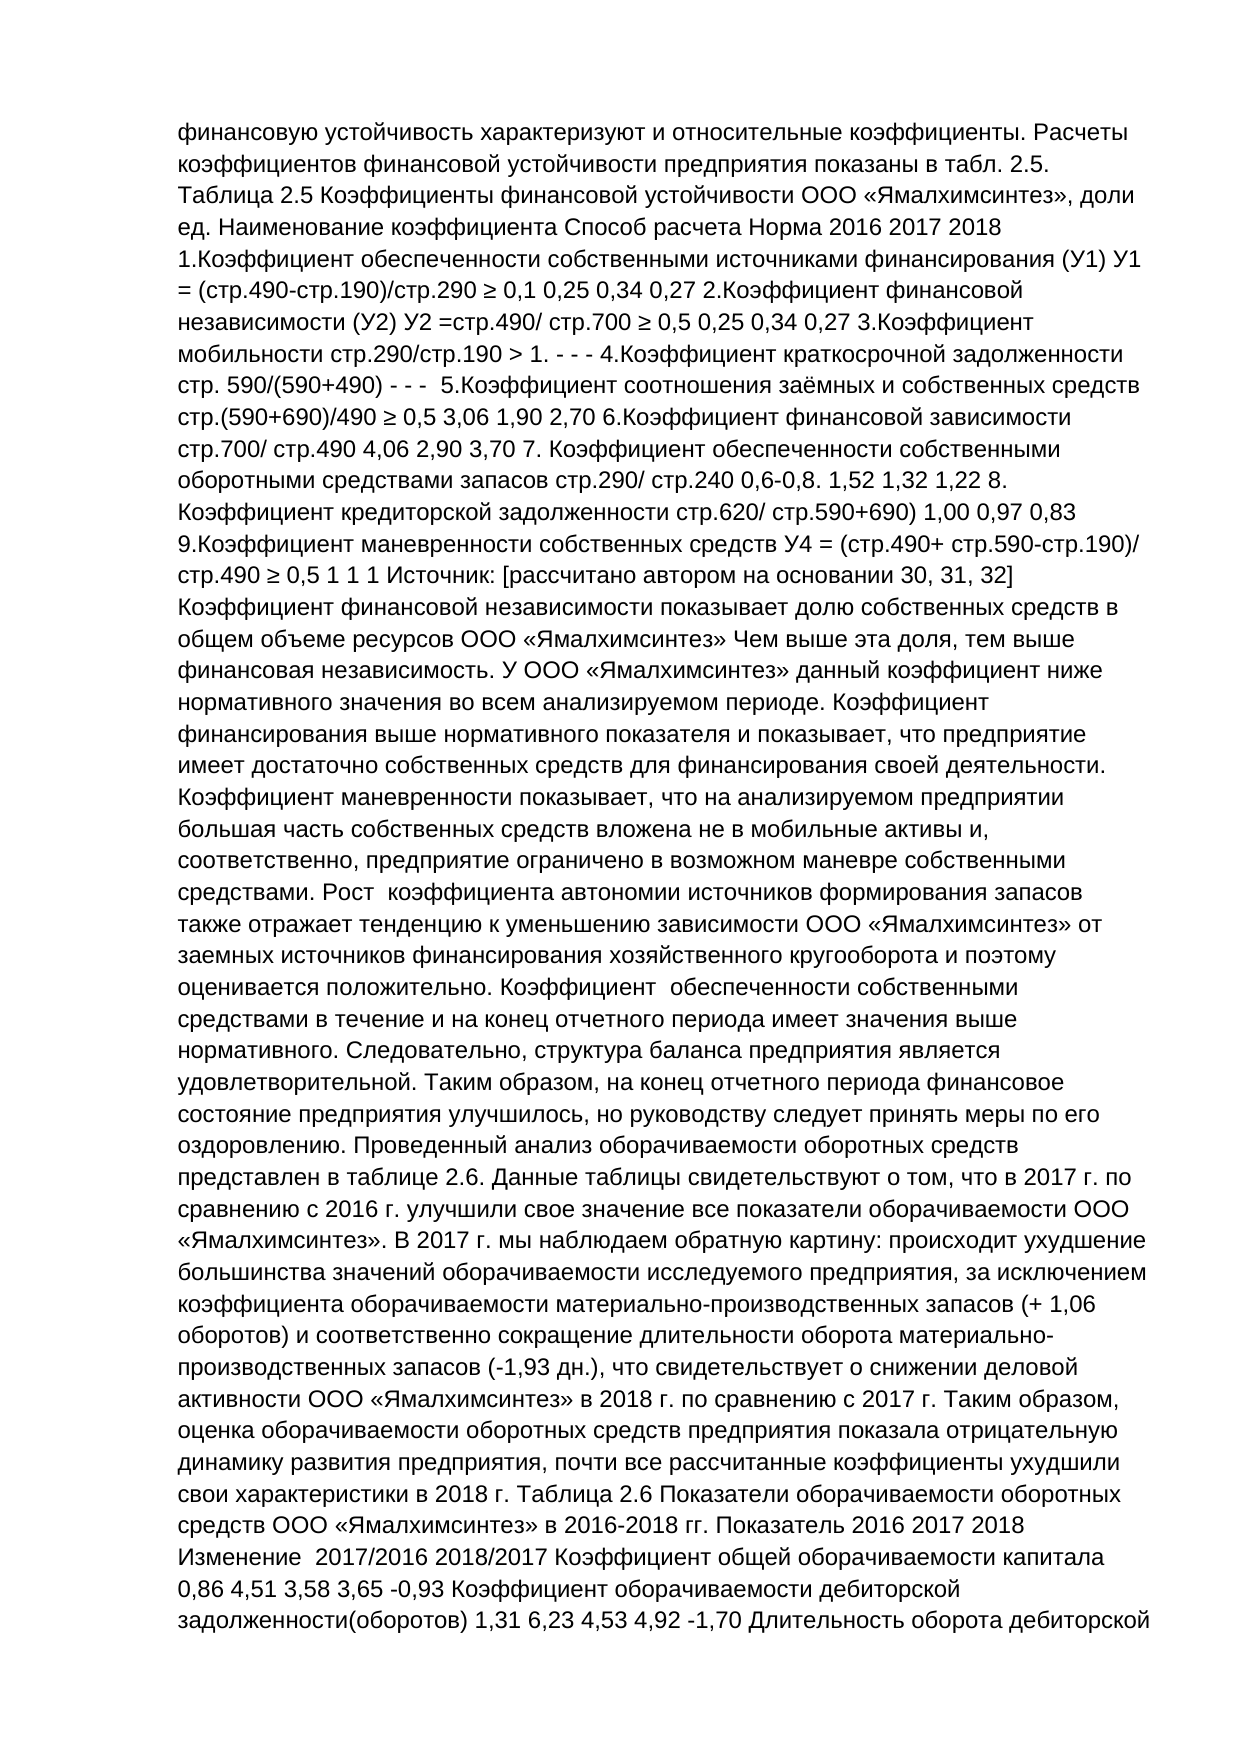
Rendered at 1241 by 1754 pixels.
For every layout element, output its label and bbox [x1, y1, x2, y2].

text [177, 118, 1152, 1634]
